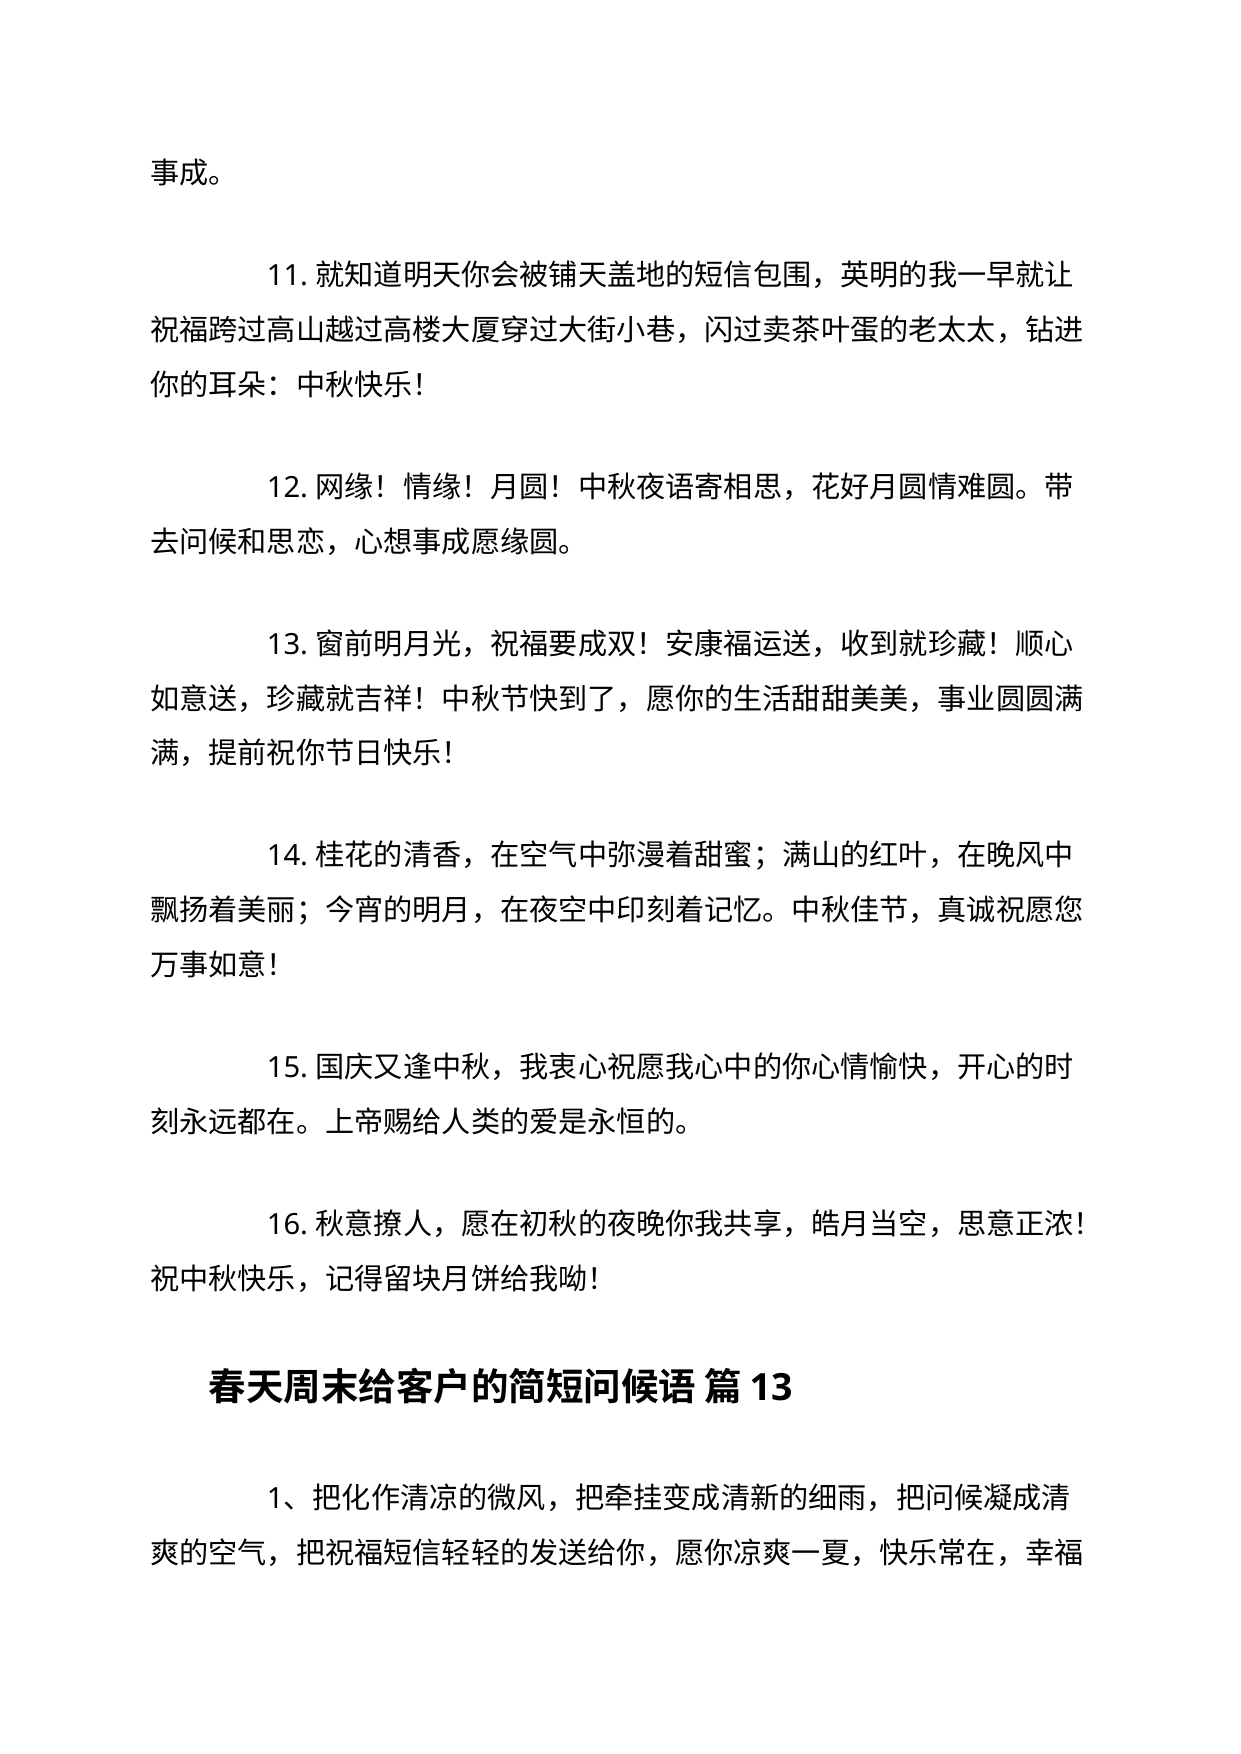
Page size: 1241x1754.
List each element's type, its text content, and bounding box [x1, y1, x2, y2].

text 13. 窗前明月光，祝福要成双！安康福运送，收到就珍藏！顺心如意送，珍藏就吉祥！中秋节快到了，愿你的生活甜甜美美，事业圆圆满满，提前祝你节日快乐！ [150, 620, 1090, 772]
text 春天周末给客户的简短问候语 篇13 [150, 1357, 1090, 1412]
text 12. 网缘！情缘！月圆！中秋夜语寄相思，花好月圆情难圆。带去问候和思恋，心想事成愿缘圆。 [150, 463, 1090, 561]
text 15. 国庆又逢中秋，我衷心祝愿我心中的你心情愉快，开心的时刻永远都在。上帝赐给人类的爱是永恒的。 [150, 1043, 1090, 1141]
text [150, 150, 1090, 192]
text 16. 秋意撩人，愿在初秋的夜晚你我共享，皓月当空，思意正浓！祝中秋快乐，记得留块月饼给我呦！ [150, 1200, 1090, 1298]
text 14. 桂花的清香，在空气中弥漫着甜蜜；满山的红叶，在晚风中飘扬着美丽；今宵的明月，在夜空中印刻着记忆。中秋佳节，真诚祝愿您万事如意！ [150, 832, 1090, 984]
text 11. 就知道明天你会被铺天盖地的短信包围，英明的我一早就让祝福跨过高山越过高楼大厦穿过大街小巷，闪过卖茶叶蛋的老太太，钻进你的耳朵：中秋快乐！ [150, 252, 1090, 404]
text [150, 1475, 1090, 1572]
